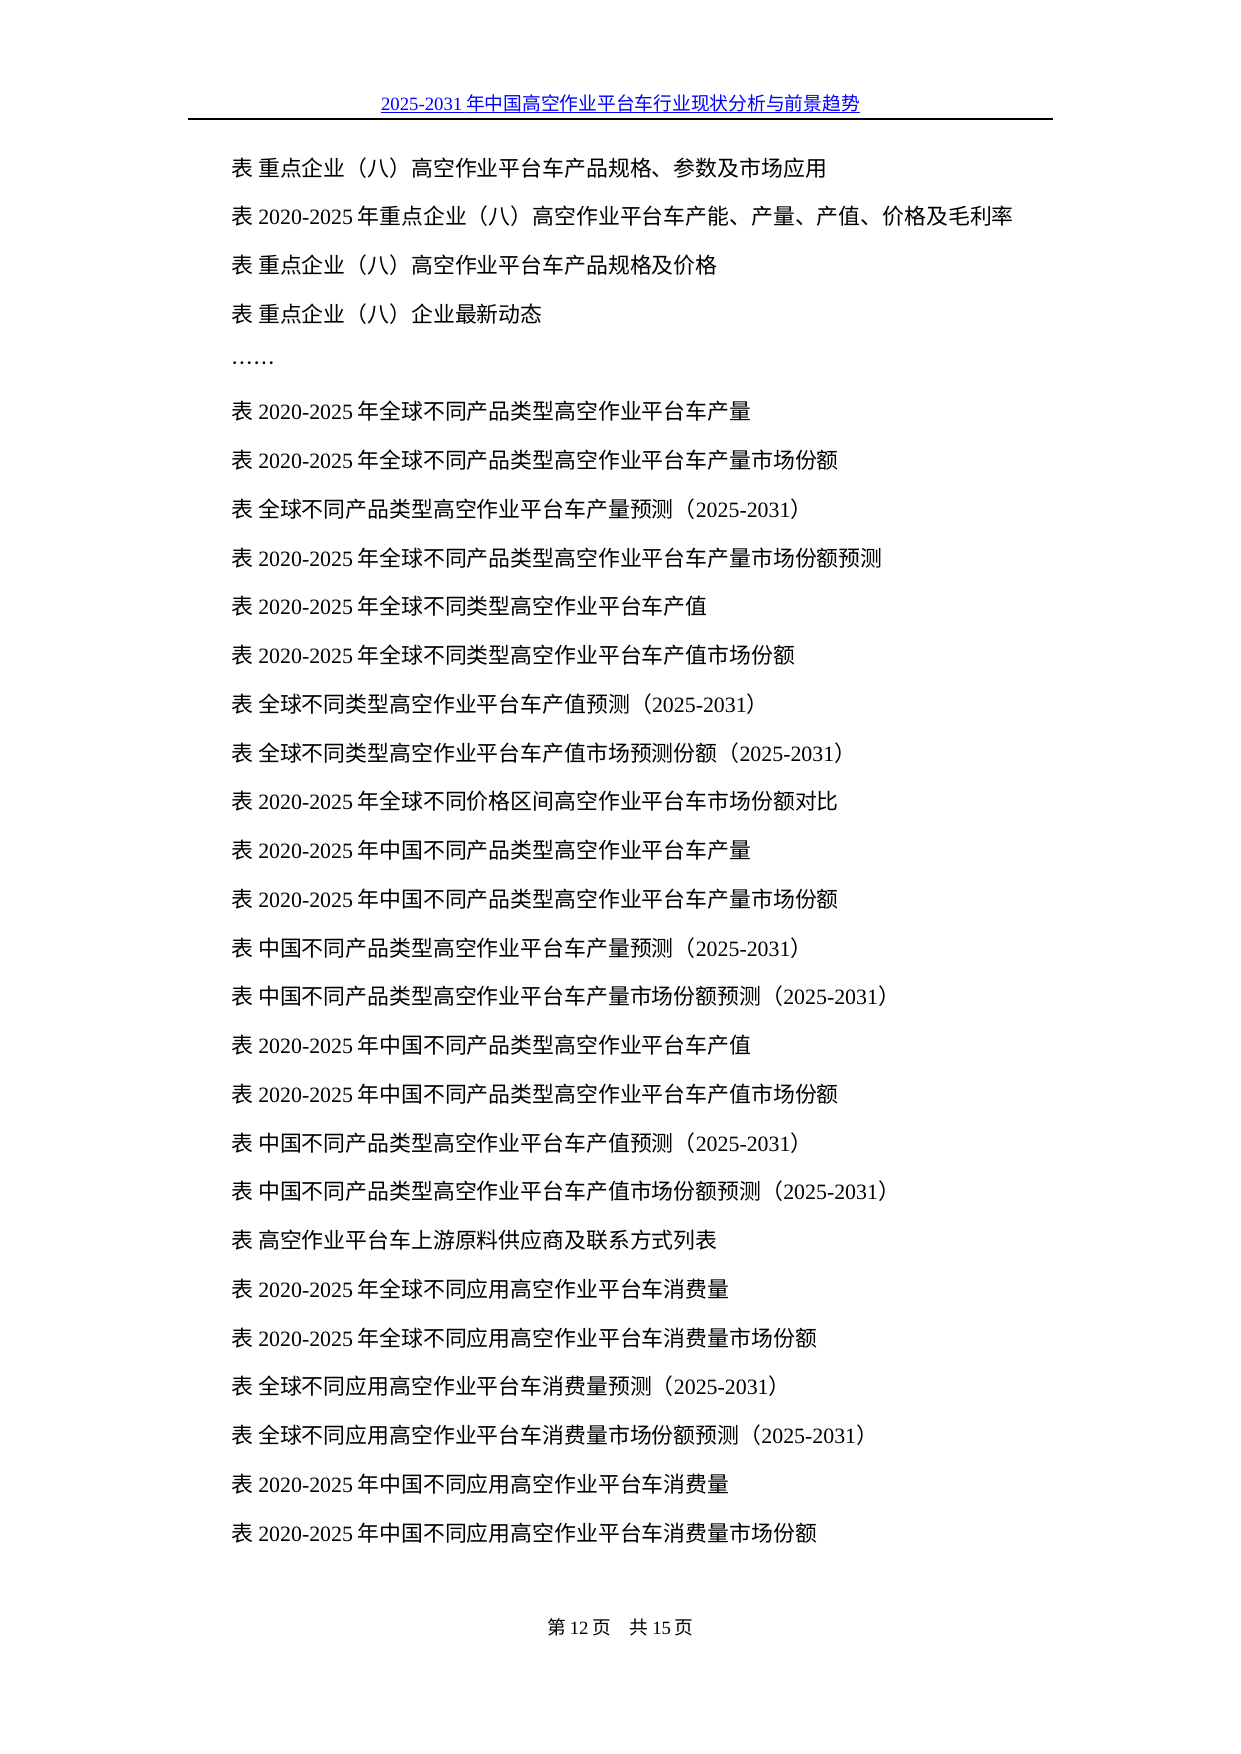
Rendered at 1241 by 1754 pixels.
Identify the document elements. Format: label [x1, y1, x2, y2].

text [187, 150, 1053, 1548]
